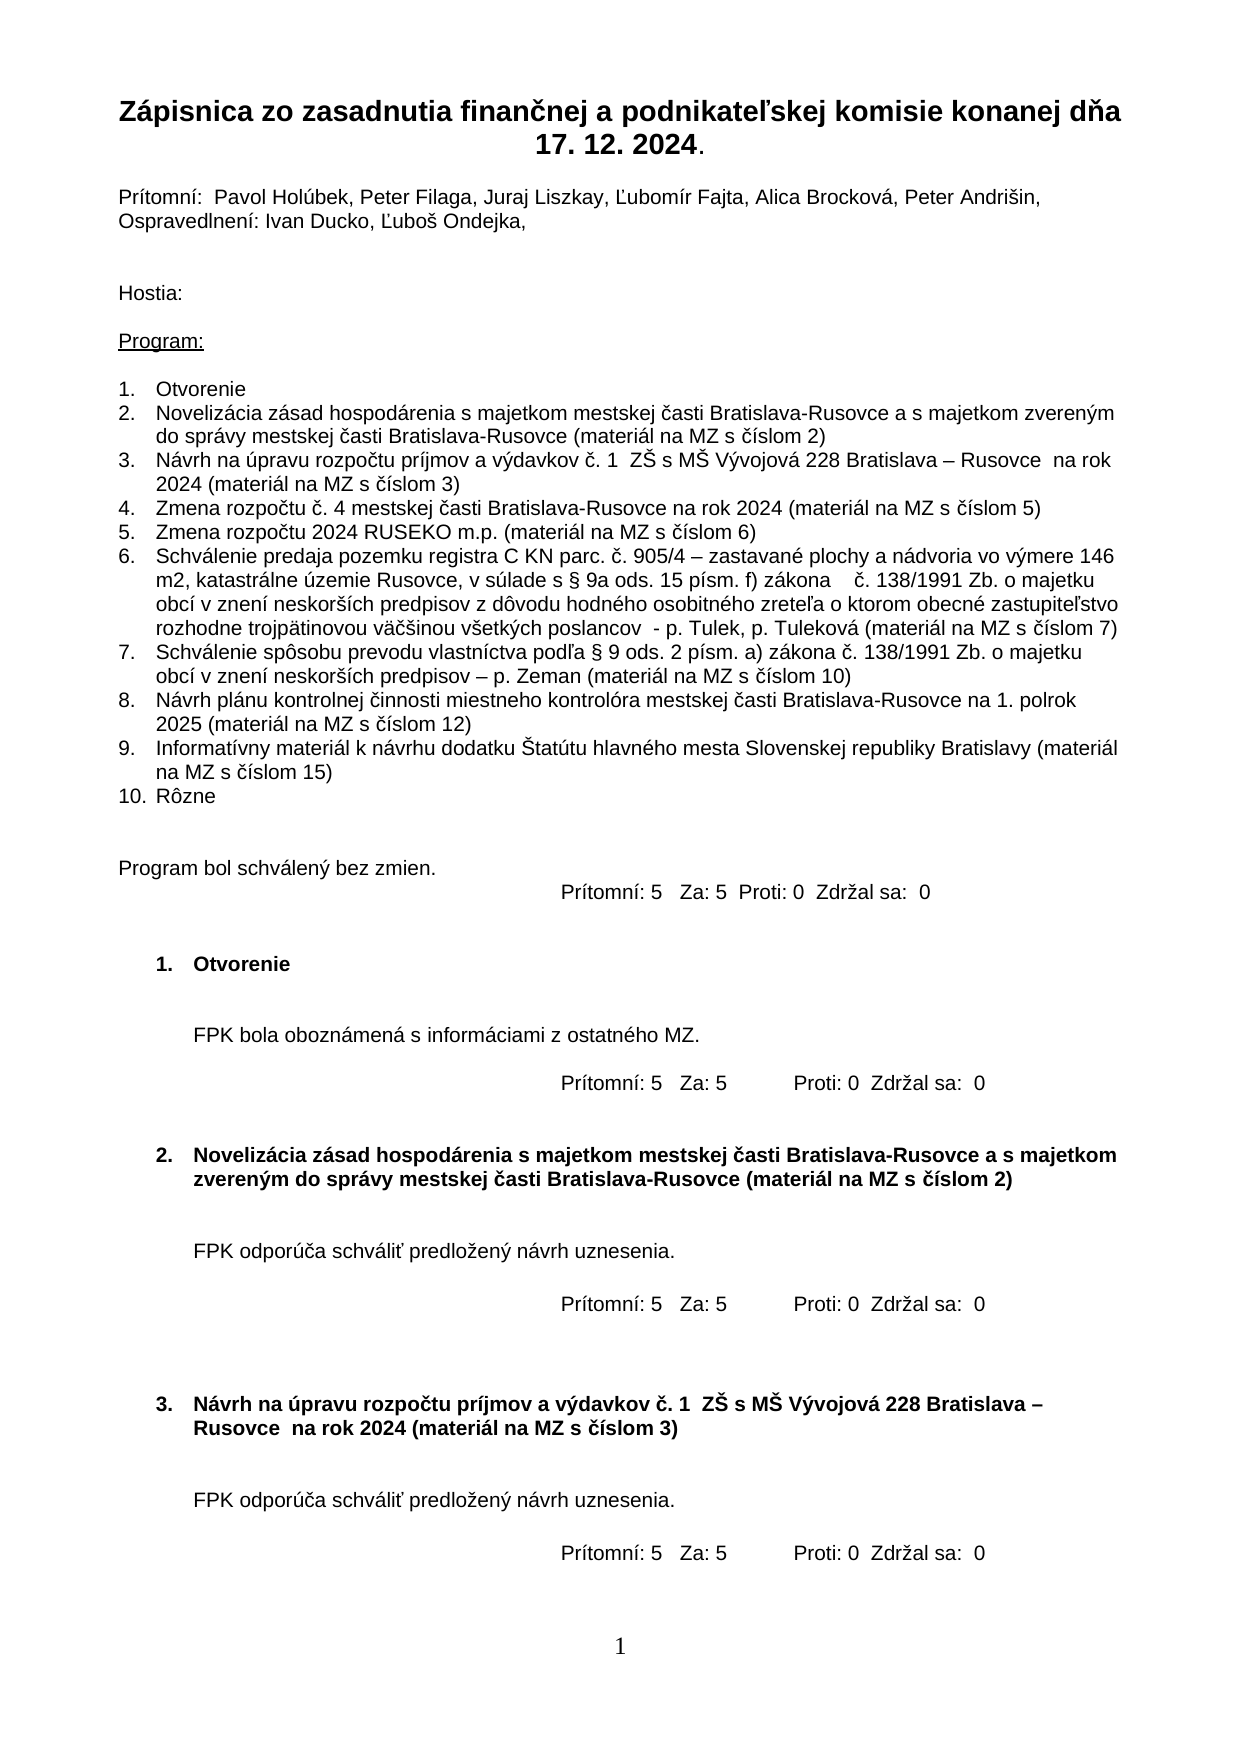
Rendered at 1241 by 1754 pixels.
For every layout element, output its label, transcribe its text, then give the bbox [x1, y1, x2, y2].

list Schválenie spôsobu prevodu vlastníctva podľa § 9 ods. 2 písm. a) zákona č. 138/1991 Zb. o majetku obcí v znení neskorších predpisov – p. Zeman (materiál na MZ s číslom 10) [118, 640, 1122, 688]
list Zmena rozpočtu 2024 RUSEKO m.p. (materiál na MZ s číslom 6) [118, 520, 1122, 544]
list Otvorenie [156, 951, 1122, 975]
list Návrh na úpravu rozpočtu príjmov a výdavkov č. 1 ZŠ s MŠ Vývojová 228 Bratislava – Rusovce na rok 2024 (materiál na MZ s číslom 3) [156, 1392, 1122, 1440]
text FPK bola oboznámená s informáciami z ostatného MZ. [193, 1023, 1122, 1047]
list Novelizácia zásad hospodárenia s majetkom mestskej časti Bratislava-Rusovce a s majetkom zvereným do správy mestskej časti Bratislava-Rusovce (materiál na MZ s číslom 2) [156, 1143, 1122, 1191]
list Zmena rozpočtu č. 4 mestskej časti Bratislava-Rusovce na rok 2024 (materiál na MZ s číslom 5) [118, 496, 1122, 520]
text FPK odporúča schváliť predložený návrh uznesenia. [193, 1239, 1122, 1263]
list Návrh na úpravu rozpočtu príjmov a výdavkov č. 1 ZŠ s MŠ Vývojová 228 Bratislava – Rusovce na rok 2024 (materiál na MZ s číslom 3) [118, 448, 1122, 496]
list Informatívny materiál k návrhu dodatku Štatútu hlavného mesta Slovenskej republiky Bratislavy (materiál na MZ s číslom 15) [118, 736, 1122, 784]
text Prítomní: Pavol Holúbek, Peter Filaga, Juraj Liszkay, Ľubomír Fajta, Alica Brocková, Peter Andrišin, [118, 185, 1122, 209]
list Novelizácia zásad hospodárenia s majetkom mestskej časti Bratislava-Rusovce a s majetkom zvereným do správy mestskej časti Bratislava-Rusovce (materiál na MZ s číslom 2) [118, 400, 1122, 448]
text Program bol schválený bez zmien. [118, 856, 1122, 879]
text Prítomní: 5 Za: 5 Proti: 0 Zdržal sa: 0 [487, 1541, 1122, 1565]
list Schválenie predaja pozemku registra C KN parc. č. 905/4 – zastavané plochy a nádvoria vo výmere 146 m2, katastrálne územie Rusovce, v súlade s § 9a ods. 15 písm. f) zákona č. 138/1991 Zb. o majetku obcí v znení neskorších predpisov z dôvodu hodného osobitného zreteľa o ktorom obecné zastupiteľstvo rozhodne trojpätinovou väčšinou všetkých poslancov - p. Tulek, p. Tuleková (materiál na MZ s číslom 7) [118, 544, 1122, 640]
text Hostia: [118, 281, 1122, 304]
text Prítomní: 5 Za: 5 Proti: 0 Zdržal sa: 0 [118, 879, 1122, 903]
text Program: [118, 328, 1122, 352]
text Prítomní: 5 Za: 5 Proti: 0 Zdržal sa: 0 [487, 1071, 1122, 1095]
list Rôzne [118, 784, 1122, 808]
text Zápisnica zo zasadnutia finančnej a podnikateľskej komisie konanej dňa 17. 12. 2024. [118, 94, 1122, 161]
text Prítomní: 5 Za: 5 Proti: 0 Zdržal sa: 0 [487, 1292, 1122, 1316]
list Návrh plánu kontrolnej činnosti miestneho kontrolóra mestskej časti Bratislava-Rusovce na 1. polrok 2025 (materiál na MZ s číslom 12) [118, 688, 1122, 736]
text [193, 1488, 1122, 1512]
list Otvorenie [118, 376, 1122, 400]
text Ospravedlnení: Ivan Ducko, Ľuboš Ondejka, [118, 209, 1122, 233]
